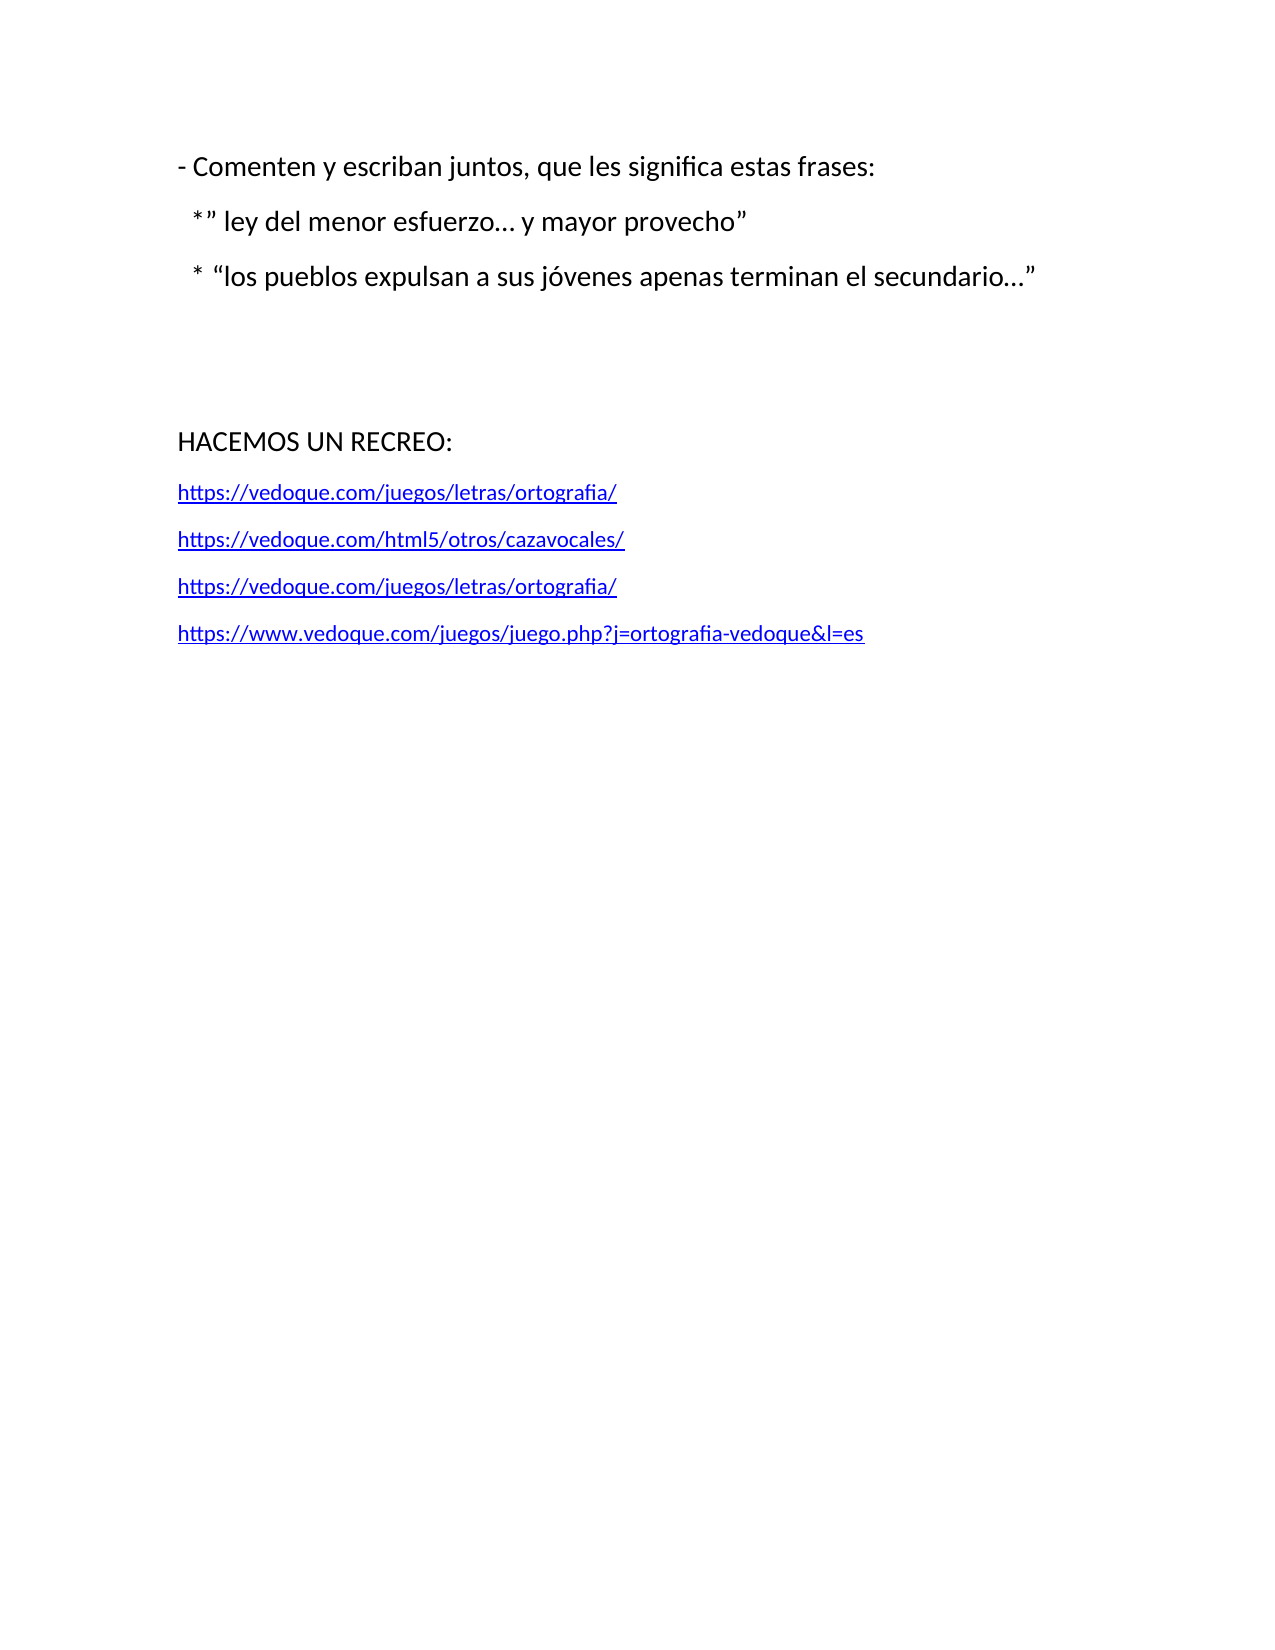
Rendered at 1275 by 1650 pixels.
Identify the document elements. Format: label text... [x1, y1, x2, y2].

text https://vedoque.com/juegos/letras/ortografia/ [177, 572, 1098, 600]
text https://vedoque.com/juegos/letras/ortografia/ [177, 478, 1098, 506]
text *” ley del menor esfuerzo… y mayor provecho” [177, 203, 1098, 238]
text https://vedoque.com/html5/otros/cazavocales/ [177, 525, 1098, 553]
text * “los pueblos expulsan a sus jóvenes apenas terminan el secundario…” [177, 258, 1098, 293]
text HACEMOS UN RECREO: [177, 423, 1098, 459]
text https://www.vedoque.com/juegos/juego.php?j=ortografia-vedoque&l=es [177, 619, 1098, 647]
text - Comenten y escriban juntos, que les significa estas frases: [177, 148, 1098, 183]
